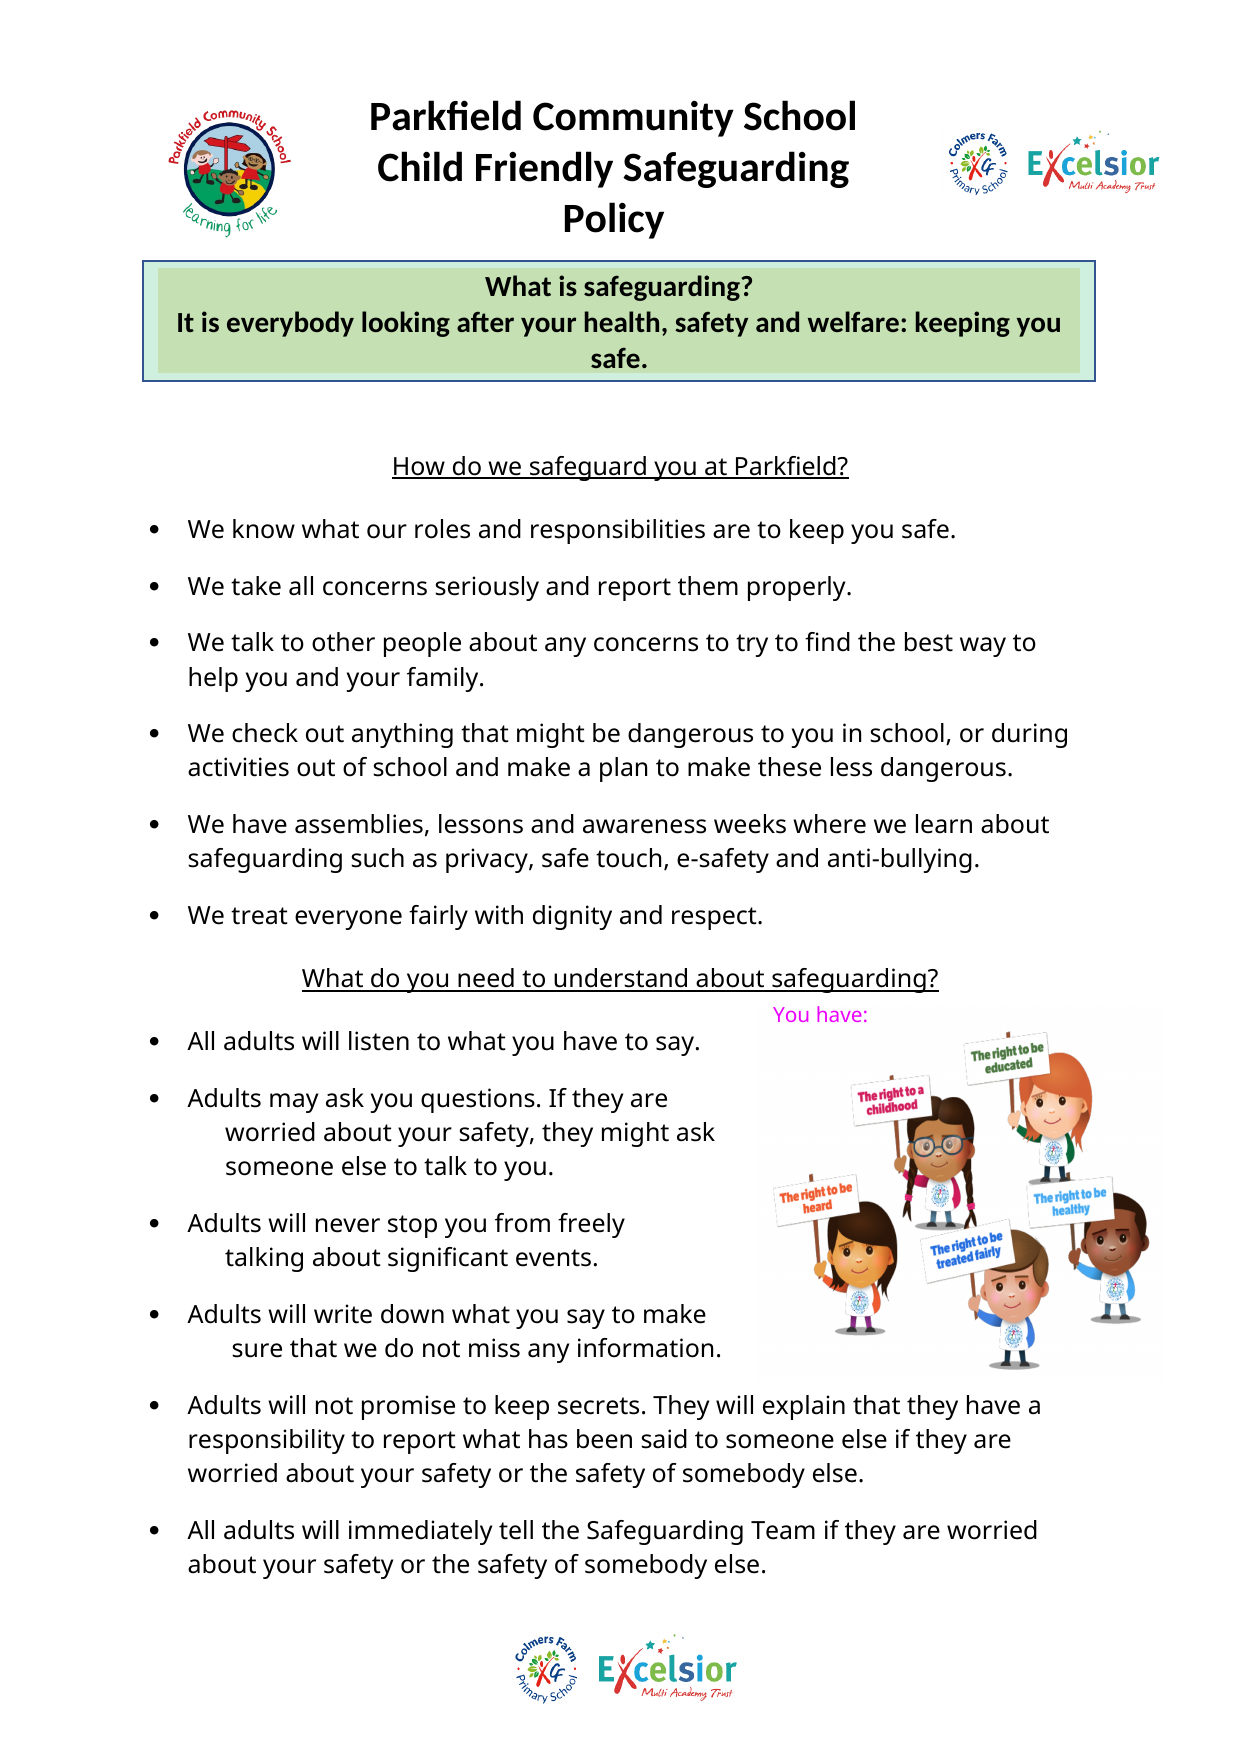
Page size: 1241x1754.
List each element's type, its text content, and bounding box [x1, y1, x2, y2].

list We have assemblies, lessons and awareness weeks where we learn about safeguarding such as privacy, safe touch, e-safety and anti-bullying. [150, 807, 1090, 875]
list We talk to other people about any concerns to try to find the best way to help you and your family. [150, 625, 1090, 693]
text How do we safeguard you at Parkfield? [150, 448, 1090, 482]
text What do you need to understand about safeguarding? [150, 961, 1090, 995]
list All adults will immediately tell the Safeguarding Team if they are worried about your safety or the safety of somebody else. [150, 1512, 1090, 1580]
list We take all concerns seriously and report them properly. [150, 568, 1090, 602]
list sure that we do not miss any information. [225, 1331, 754, 1365]
picture [754, 1004, 1163, 1383]
list All adults will listen to what you have to say. [150, 1024, 754, 1058]
list Adults will never stop you from freely [150, 1206, 754, 1240]
list We know what our roles and responsibilities are to keep you safe. [150, 512, 1090, 546]
list talking about significant events. [225, 1240, 754, 1274]
list We check out anything that might be dangerous to you in school, or during activities out of school and make a plan to make these less dangerous. [150, 716, 1090, 784]
list Adults will write down what you say to make [150, 1297, 754, 1331]
list someone else to talk to you. [225, 1149, 754, 1183]
list Adults may ask you questions. If they are [150, 1081, 754, 1115]
list Adults will not promise to keep secrets. They will explain that they have a responsibility to report what has been said to someone else if they are worried about your safety or the safety of somebody else. [150, 1387, 1090, 1489]
list We treat everyone fairly with dignity and respect. [150, 898, 1090, 932]
list worried about your safety, they might ask [225, 1115, 754, 1149]
picture [940, 121, 1169, 195]
picture [506, 1624, 747, 1710]
picture [158, 100, 300, 243]
